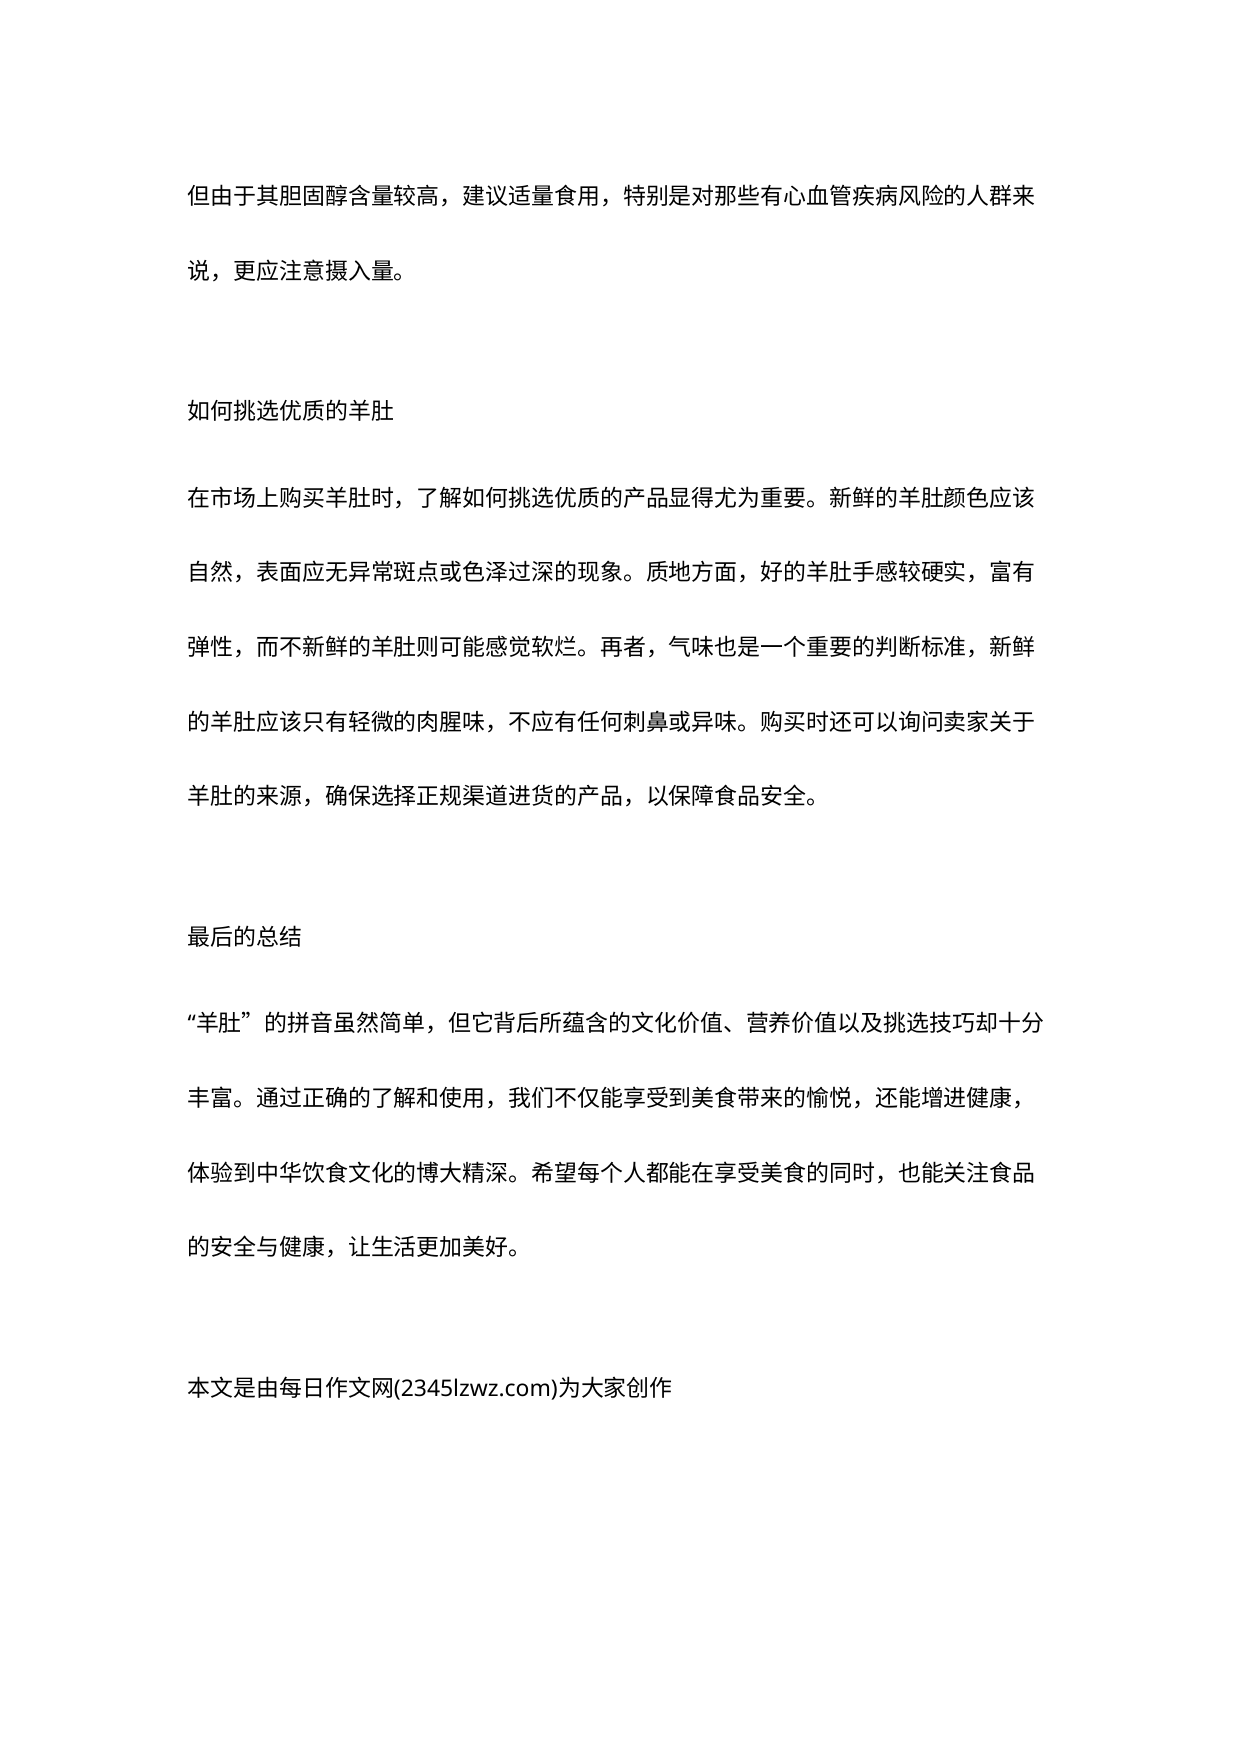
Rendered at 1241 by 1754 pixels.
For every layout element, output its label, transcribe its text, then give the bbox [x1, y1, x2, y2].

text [187, 162, 1053, 302]
text “羊肚”的拼音虽然简单，但它背后所蕴含的文化价值、营养价值以及挑选技巧却十分丰富。通过正确的了解和使用，我们不仅能享受到美食带来的愉悦，还能增进健康，体验到中华饮食文化的博大精深。希望每个人都能在享受美食的同时，也能关注食品的安全与健康，让生活更加美好。 [187, 989, 1053, 1278]
text 如何挑选优质的羊肚 [187, 377, 1053, 442]
text 本文是由每日作文网(2345lzwz.com)为大家创作 [187, 1354, 1053, 1419]
text 最后的总结 [187, 903, 1053, 968]
text 在市场上购买羊肚时，了解如何挑选优质的产品显得尤为重要。新鲜的羊肚颜色应该自然，表面应无异常斑点或色泽过深的现象。质地方面，好的羊肚手感较硬实，富有弹性，而不新鲜的羊肚则可能感觉软烂。再者，气味也是一个重要的判断标准，新鲜的羊肚应该只有轻微的肉腥味，不应有任何刺鼻或异味。购买时还可以询问卖家关于羊肚的来源，确保选择正规渠道进货的产品，以保障食品安全。 [187, 464, 1053, 827]
